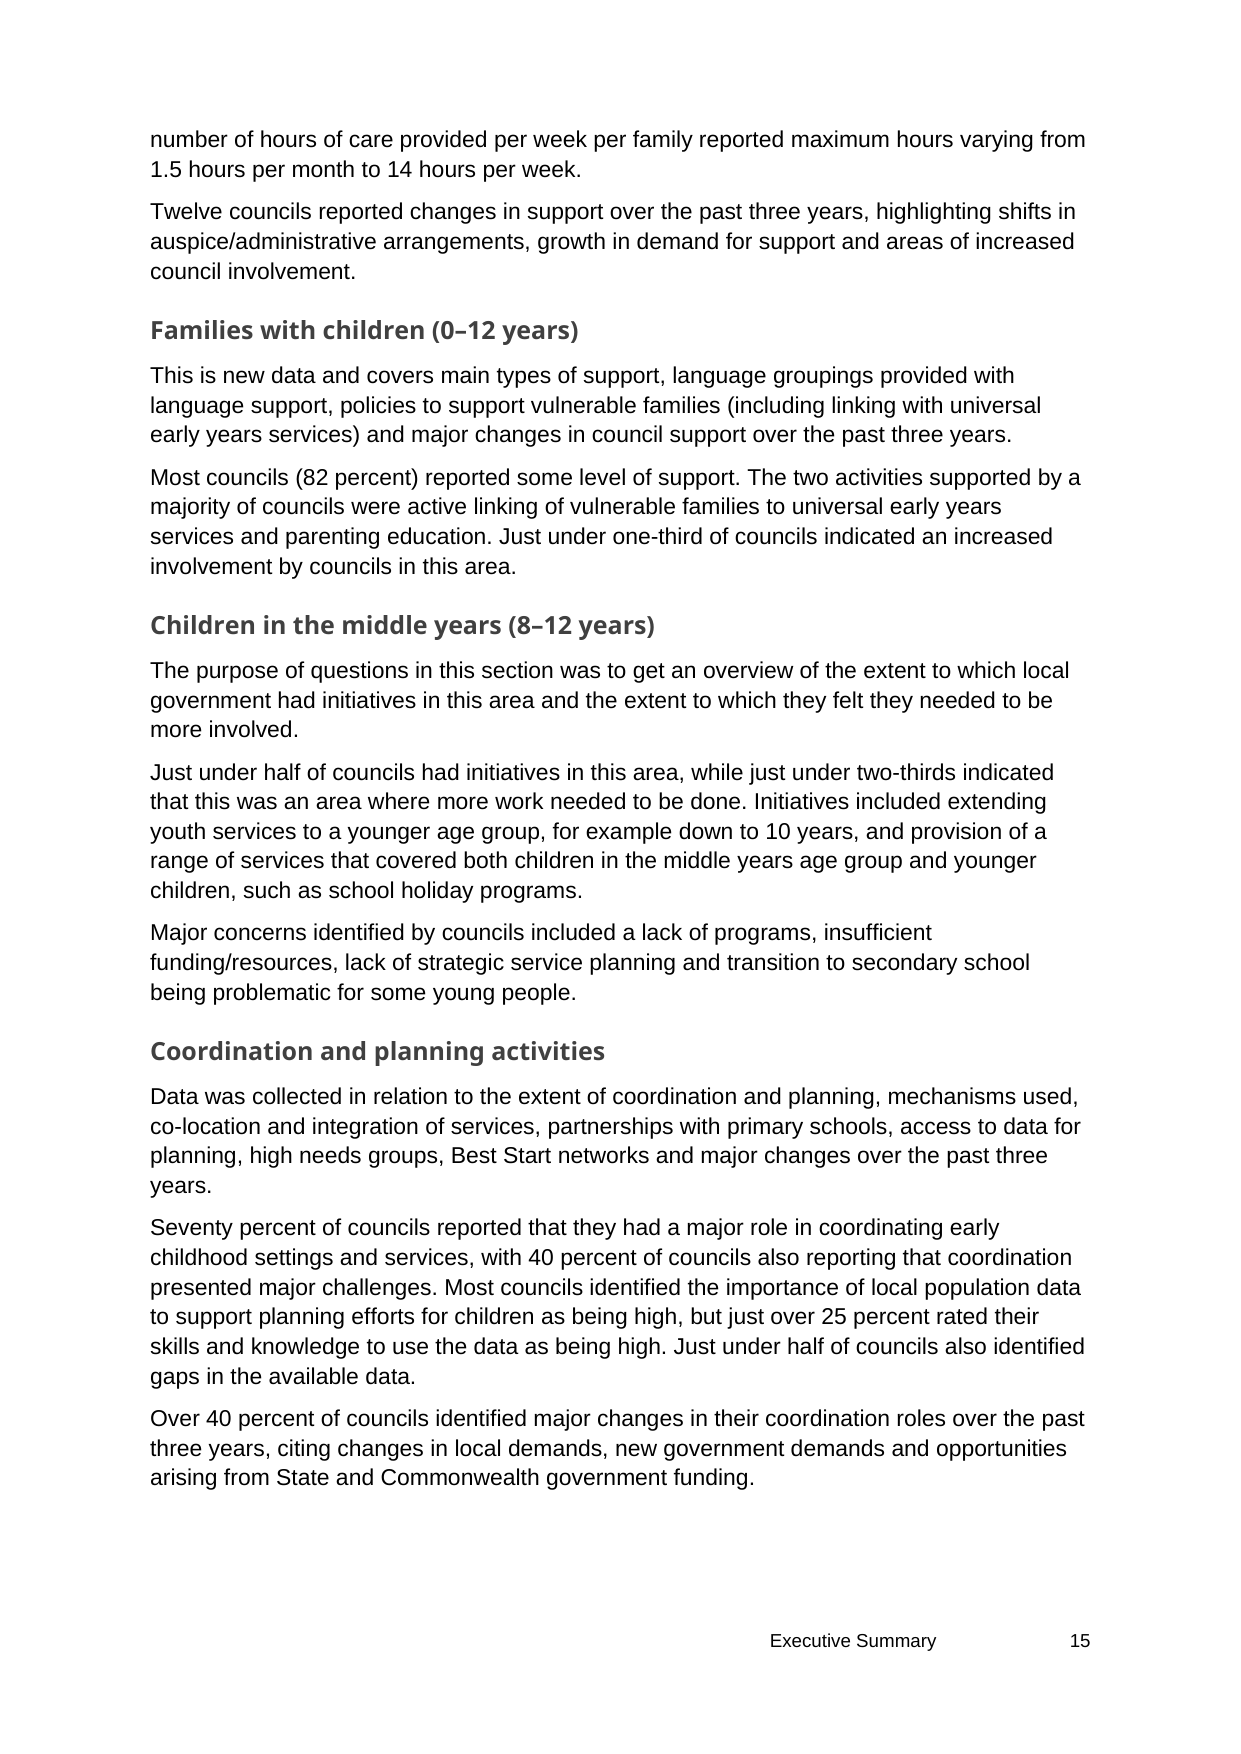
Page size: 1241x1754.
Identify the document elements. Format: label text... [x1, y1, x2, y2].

text Seventy percent of councils reported that they had a major role in coordinating early childhood settings and services, with 40 percent of councils also reporting that coordination presented major challenges. Most councils identified the importance of local population data to support planning efforts for children as being high, but just over 25 percent rated their skills and knowledge to use the data as being high. Just under half of councils also identified gaps in the available data. [150, 1214, 1090, 1389]
subtitle Families with children (0–12 years) [150, 312, 1090, 346]
text Major concerns identified by councils included a lack of programs, insufficient funding/resources, lack of strategic service planning and transition to secondary school being problematic for some young people. [150, 919, 1090, 1005]
subtitle Coordination and planning activities [150, 1033, 1090, 1067]
text Most councils (82 percent) reported some level of support. The two activities supported by a majority of councils were active linking of vulnerable families to universal early years services and parenting education. Just under one-third of councils indicated an increased involvement by councils in this area. [150, 463, 1090, 579]
text Twelve councils reported changes in support over the past three years, highlighting shifts in auspice/administrative arrangements, growth in demand for support and areas of increased council involvement. [150, 198, 1090, 284]
text Data was collected in relation to the extent of coordination and planning, mechanisms used, co-location and integration of services, partnerships with primary schools, access to data for planning, high needs groups, Best Start networks and major changes over the past three years. [150, 1083, 1090, 1198]
subtitle Children in the middle years (8–12 years) [150, 607, 1090, 641]
text This is new data and covers main types of support, language groupings provided with language support, policies to support vulnerable families (including linking with universal early years services) and major changes in council support over the past three years. [150, 362, 1090, 448]
text The purpose of questions in this section was to get an overview of the extent to which local government had initiatives in this area and the extent to which they felt they needed to be more involved. [150, 657, 1090, 743]
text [150, 126, 1090, 182]
text Over 40 percent of councils identified major changes in their coordination roles over the past three years, citing changes in local demands, new government demands and opportunities arising from State and Commonwealth government funding. [150, 1405, 1090, 1491]
text Just under half of councils had initiatives in this area, while just under two-thirds indicated that this was an area where more work needed to be done. Initiatives included extending youth services to a younger age group, for example down to 10 years, and provision of a range of services that covered both children in the middle years age group and younger children, such as school holiday programs. [150, 758, 1090, 903]
